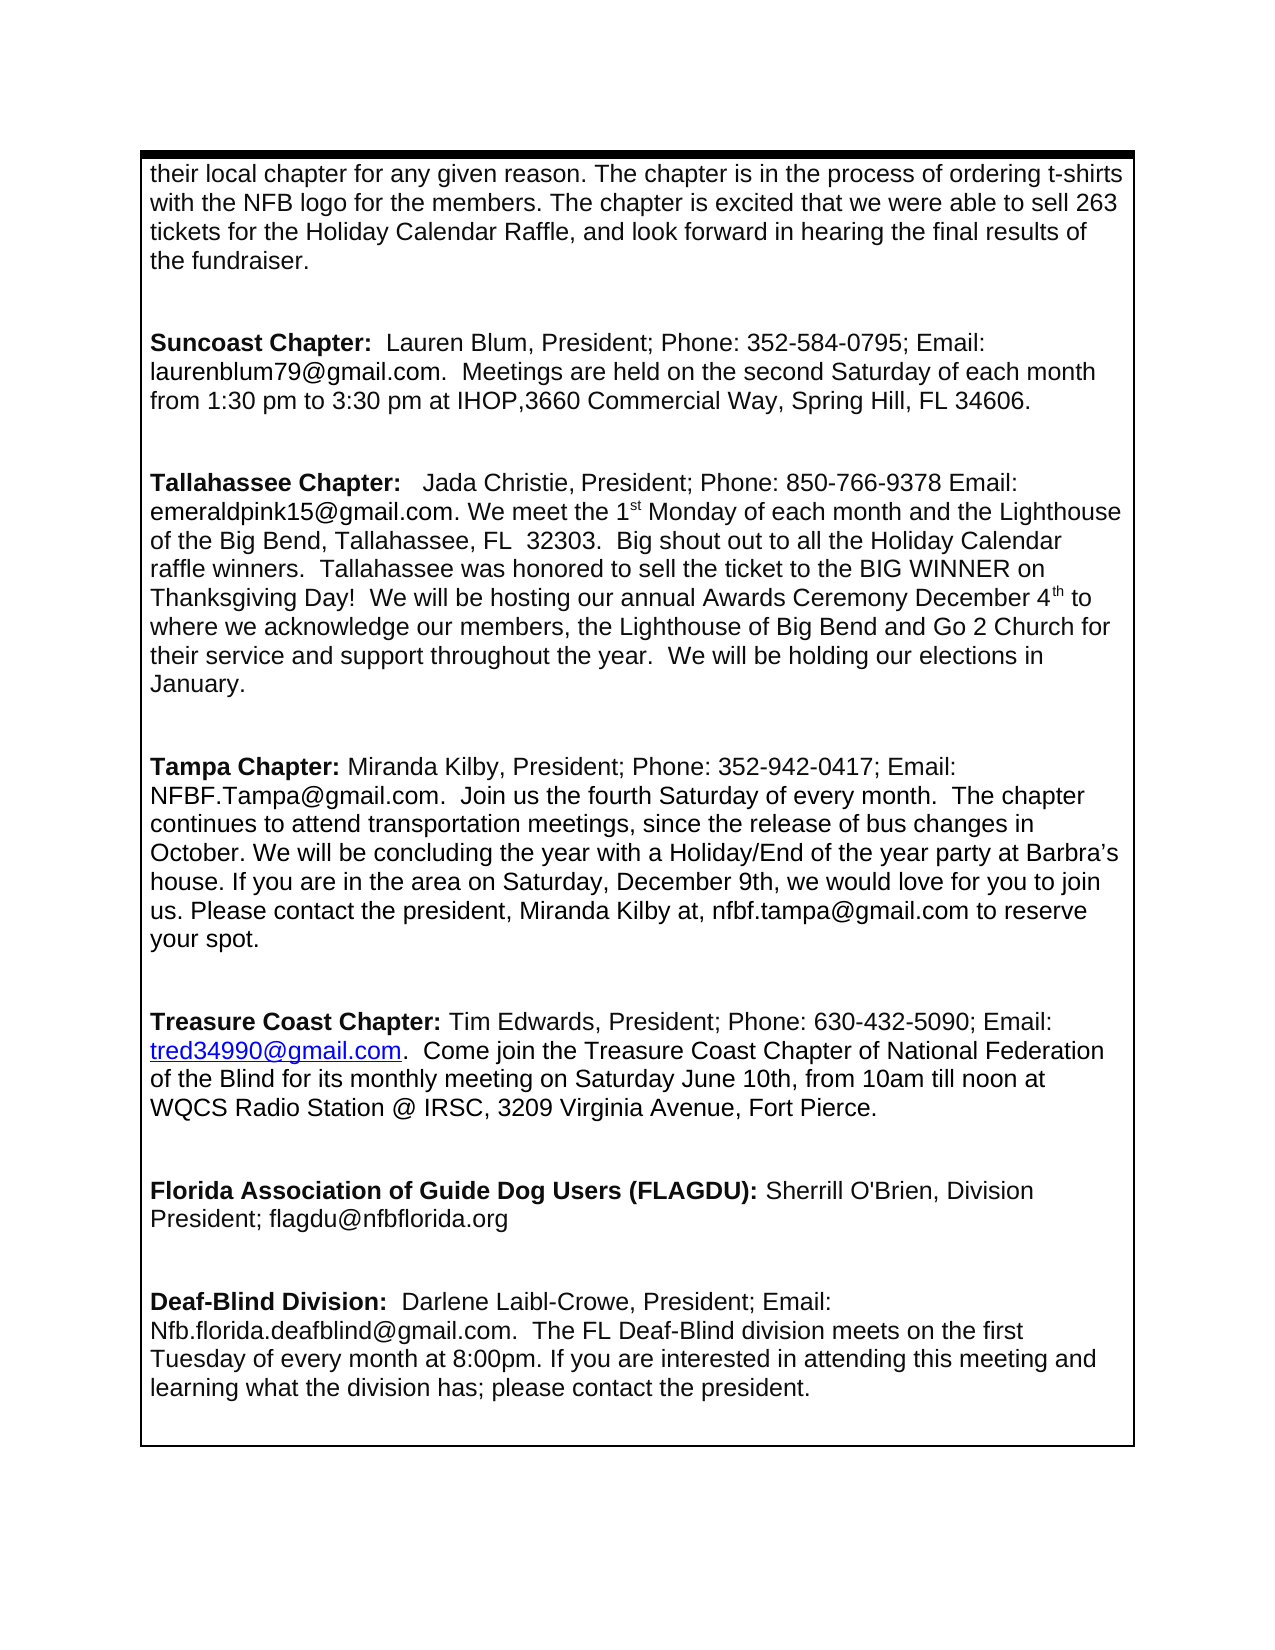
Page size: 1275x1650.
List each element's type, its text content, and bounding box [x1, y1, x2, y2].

text Suncoast Chapter: Lauren Blum, President; Phone: 352-584-0795; Email: laurenblum79@gmail.com. Meetings are held on the second Saturday of each month from 1:30 pm to 3:30 pm at IHOP,3660 Commercial Way, Spring Hill, FL 34606. [142, 319, 1133, 414]
text Tampa Chapter: Miranda Kilby, President; Phone: 352-942-0417; Email: NFBF.Tampa@gmail.com. Join us the fourth Saturday of every month. The chapter continues to attend transportation meetings, since the release of bus changes in October. We will be concluding the year with a Holiday/End of the year party at Barbra’s house. If you are in the area on Saturday, December 9th, we would love for you to join us. Please contact the president, Miranda Kilby at, nfbf.tampa@gmail.com to reserve your spot. [142, 742, 1133, 953]
text Florida Association of Guide Dog Users (FLAGDU): Sherrill O'Brien, Division President; flagdu@nfbflorida.org [142, 1166, 1133, 1233]
text Tallahassee Chapter: Jada Christie, President; Phone: 850-766-9378 Email: emeraldpink15@gmail.com. We meet the 1st Monday of each month and the Lighthouse of the Big Bend, Tallahassee, FL 32303. Big shout out to all the Holiday Calendar raffle winners. Tallahassee was honored to sell the ticket to the BIG WINNER on Thanksgiving Day! We will be hosting our annual Awards Ceremony December 4th to where we acknowledge our members, the Lighthouse of Big Bend and Go 2 Church for their service and support throughout the year. We will be holding our elections in January. [142, 459, 1133, 698]
text Treasure Coast Chapter: Tim Edwards, President; Phone: 630-432-5090; Email: tred34990@gmail.com. Come join the Treasure Coast Chapter of National Federation of the Blind for its monthly meeting on Saturday June 10th, from 10am till noon at WQCS Radio Station @ IRSC, 3209 Virginia Avenue, Fort Pierce. [142, 997, 1133, 1122]
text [142, 159, 1133, 274]
text Deaf-Blind Division: Darlene Laibl-Crowe, President; Email: Nfb.florida.deafblind@gmail.com. The FL Deaf-Blind division meets on the first Tuesday of every month at 8:00pm. If you are interested in attending this meeting and learning what the division has; please contact the president. [142, 1277, 1133, 1402]
